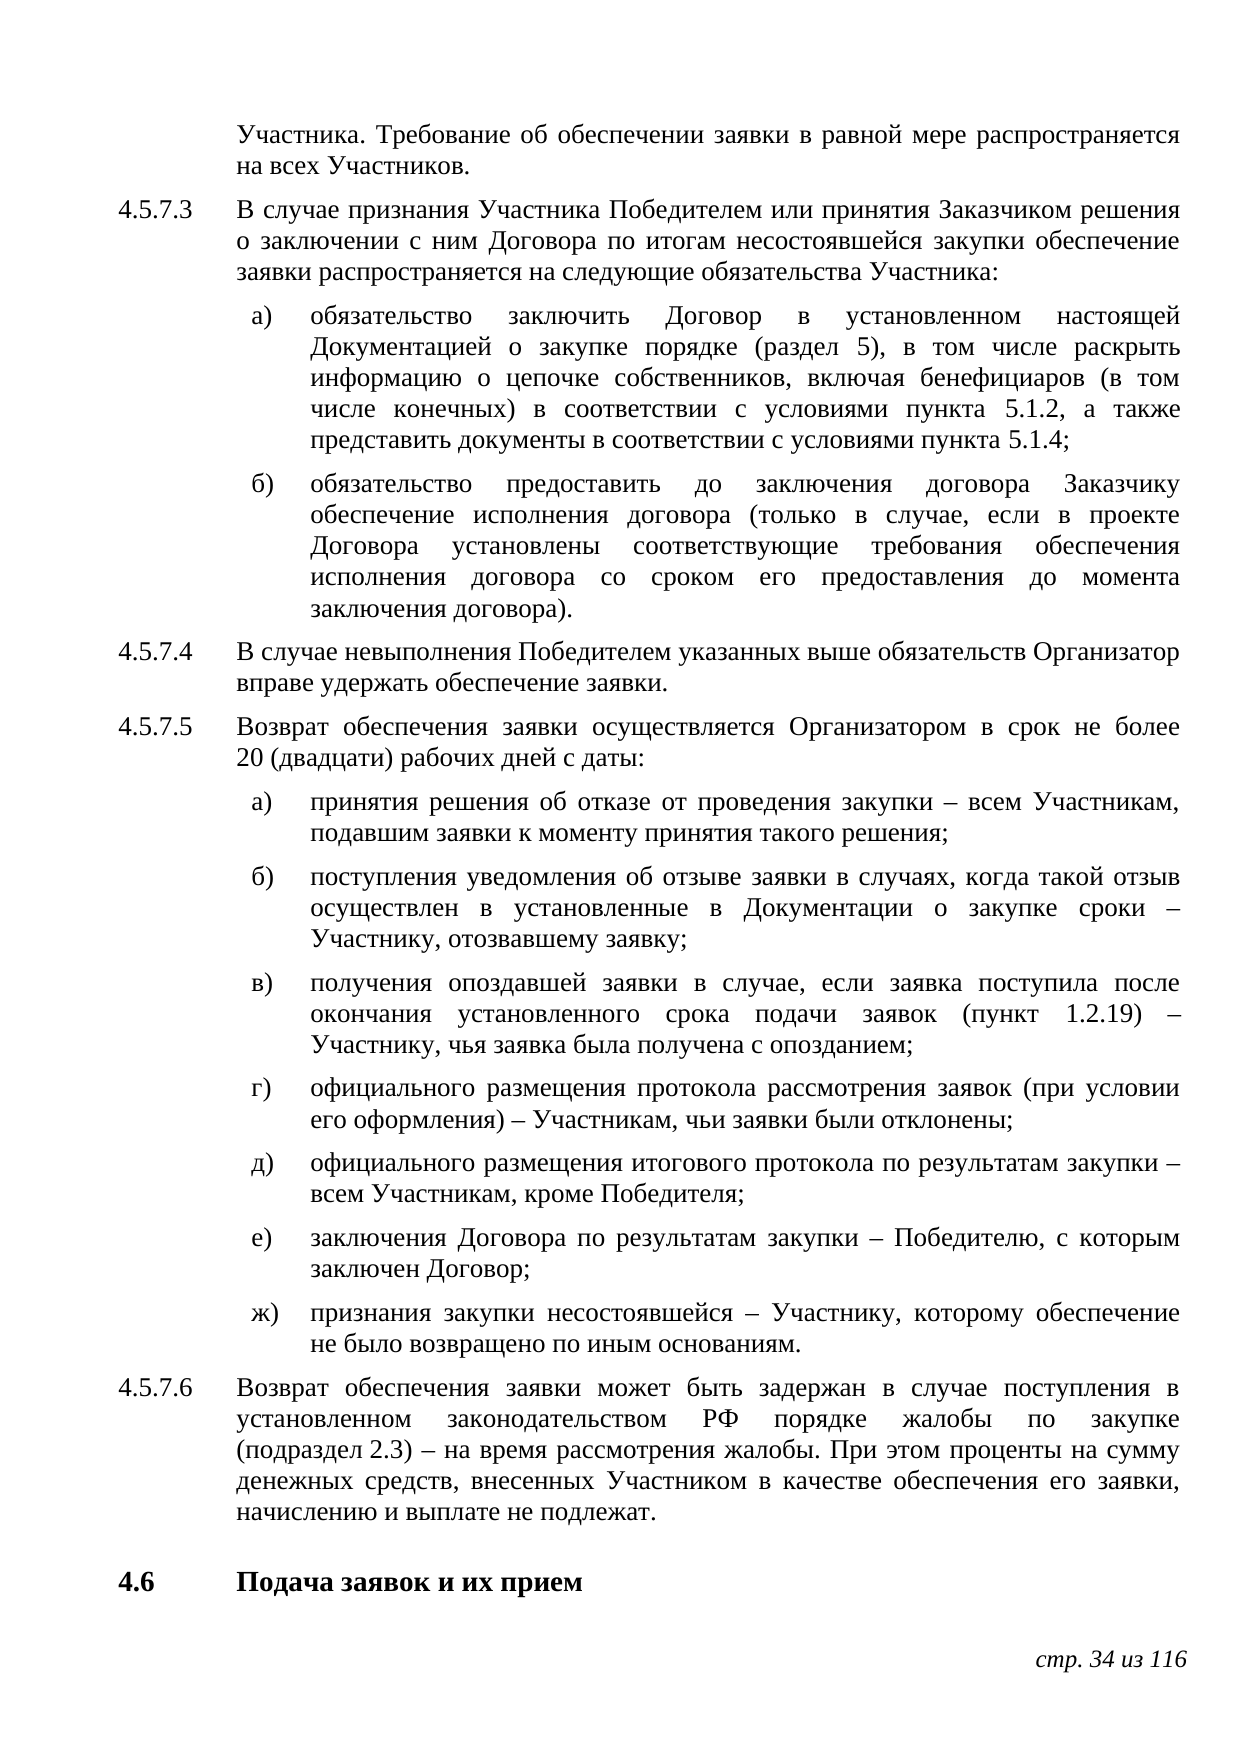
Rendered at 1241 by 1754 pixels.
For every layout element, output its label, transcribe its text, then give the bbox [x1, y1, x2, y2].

text В случае признания Участника Победителем или принятия Заказчиком решения о заключении с ним Договора по итогам несостоявшейся закупки обеспечение заявки распространяется на следующие обязательства Участника: [118, 193, 1181, 286]
text Возврат обеспечения заявки может быть задержан в случае поступления в установленном законодательством РФ порядке жалобы по закупке (подраздел 2.3) – на время рассмотрения жалобы. При этом проценты на сумму денежных средств, внесенных Участником в качестве обеспечения его заявки, начислению и выплате не подлежат. [118, 1371, 1181, 1526]
text принятия решения об отказе от проведения закупки – всем Участникам, подавшим заявки к моменту принятия такого решения; [251, 785, 1181, 847]
text обязательство предоставить до заключения договора Заказчику обеспечение исполнения договора (только в случае, если в проекте Договора установлены соответствующие требования обеспечения исполнения договора со сроком его предоставления до момента заключения договора). [251, 467, 1181, 623]
subtitle Подача заявок и их прием [118, 1564, 1181, 1597]
text заключения Договора по результатам закупки – Победителю, с которым заключен Договор; [251, 1221, 1181, 1283]
text признания закупки несостоявшейся – Участнику, которому обеспечение не было возвращено по иным основаниям. [251, 1296, 1181, 1358]
text Возврат обеспечения заявки осуществляется Организатором в срок не более 20 (двадцати) рабочих дней с даты: [118, 710, 1181, 772]
text официального размещения итогового протокола по результатам закупки – всем Участникам, кроме Победителя; [251, 1146, 1181, 1209]
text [118, 118, 1181, 180]
text официального размещения протокола рассмотрения заявок (при условии его оформления) – Участникам, чьи заявки были отклонены; [251, 1072, 1181, 1134]
text обязательство заключить Договор в установленном настоящей Документацией о закупке порядке (раздел 5), в том числе раскрыть информацию о цепочке собственников, включая бенефициаров (в том числе конечных) в соответствии с условиями пункта 5.1.2, а также представить документы в соответствии с условиями пункта 5.1.4; [251, 299, 1181, 454]
text получения опоздавшей заявки в случае, если заявка поступила после окончания установленного срока подачи заявок (пункт 1.2.19) – Участнику, чья заявка была получена с опозданием; [251, 966, 1181, 1059]
text поступления уведомления об отзыве заявки в случаях, когда такой отзыв осуществлен в установленные в Документации о закупке сроки – Участнику, отозвавшему заявку; [251, 860, 1181, 953]
text В случае невыполнения Победителем указанных выше обязательств Организатор вправе удержать обеспечение заявки. [118, 635, 1181, 698]
